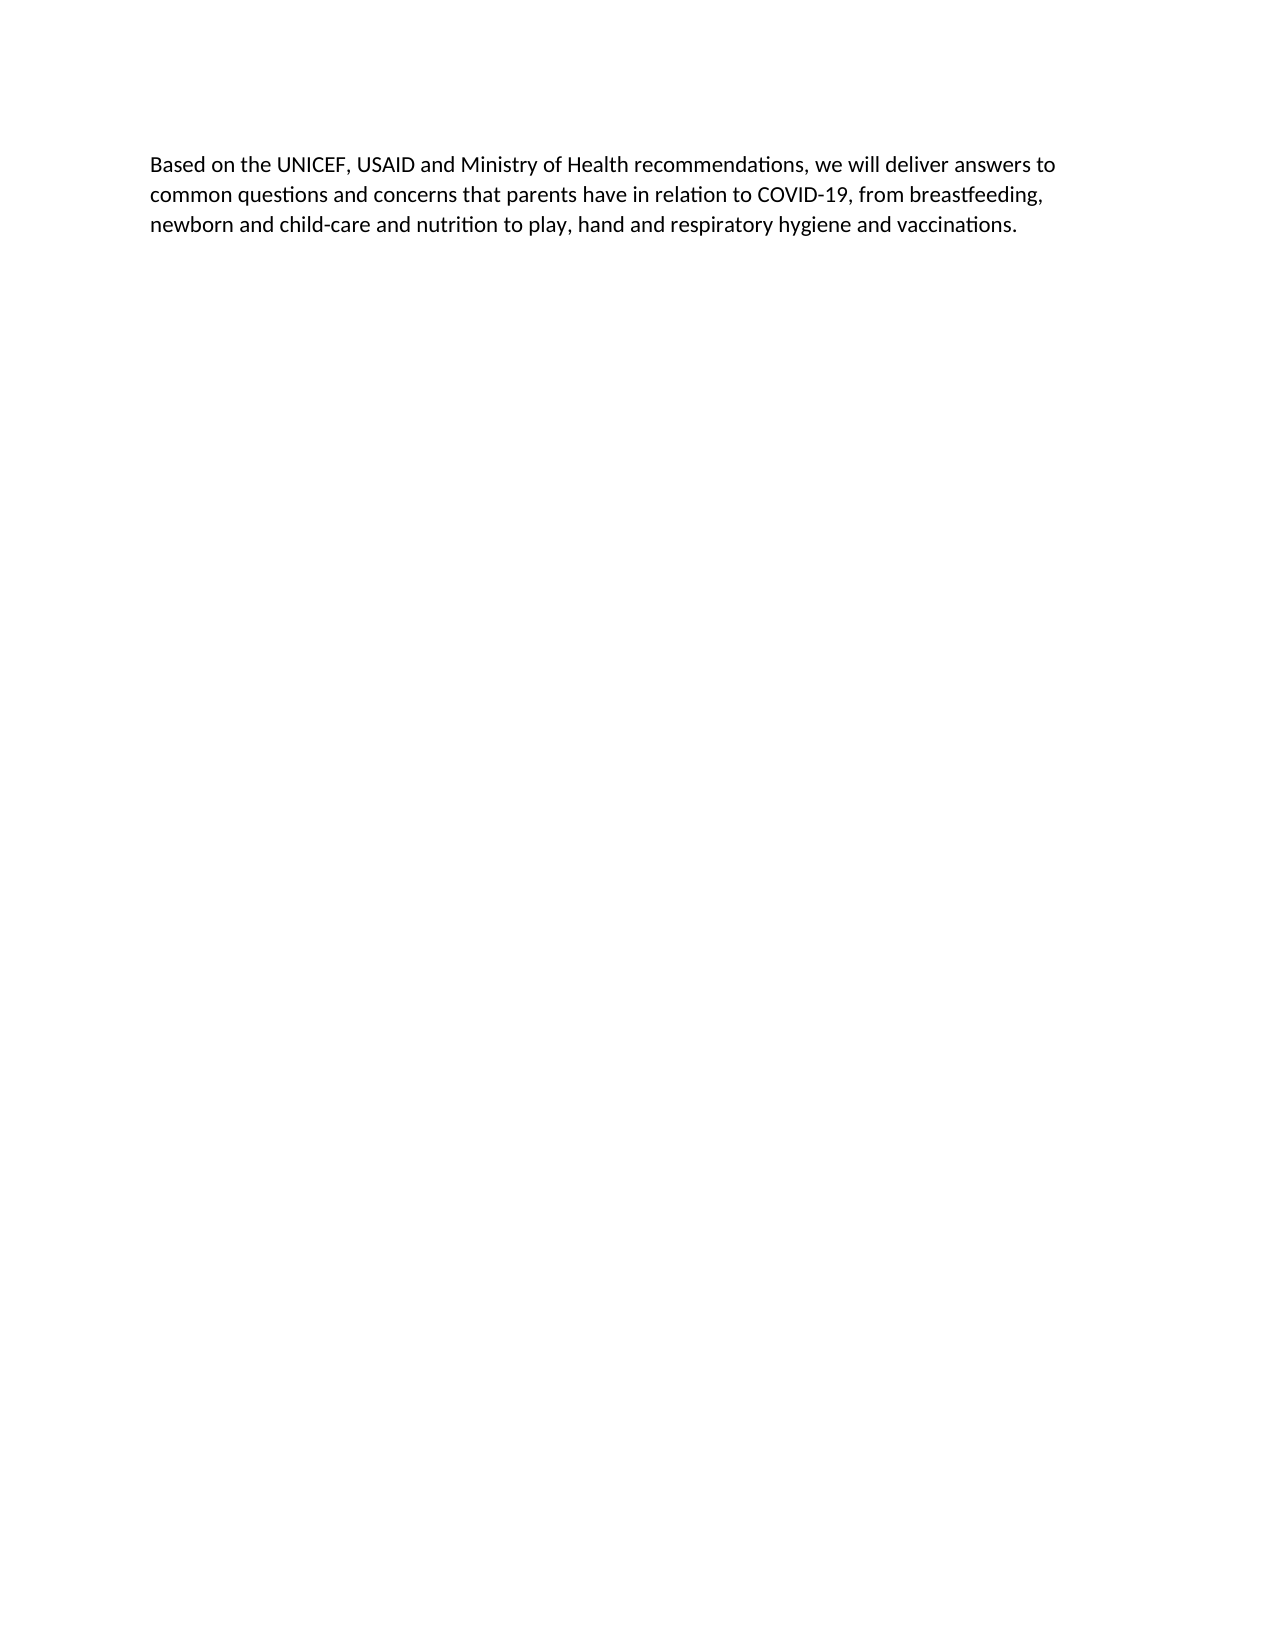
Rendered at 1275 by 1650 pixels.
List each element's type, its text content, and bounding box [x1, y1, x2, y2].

text Based on the UNICEF, USAID and Ministry of Health recommendations, we will deliver answers to common questions and concerns that parents have in relation to COVID-19, from breastfeeding, newborn and child-care and nutrition to play, hand and respiratory hygiene and vaccinations. [150, 150, 1125, 238]
